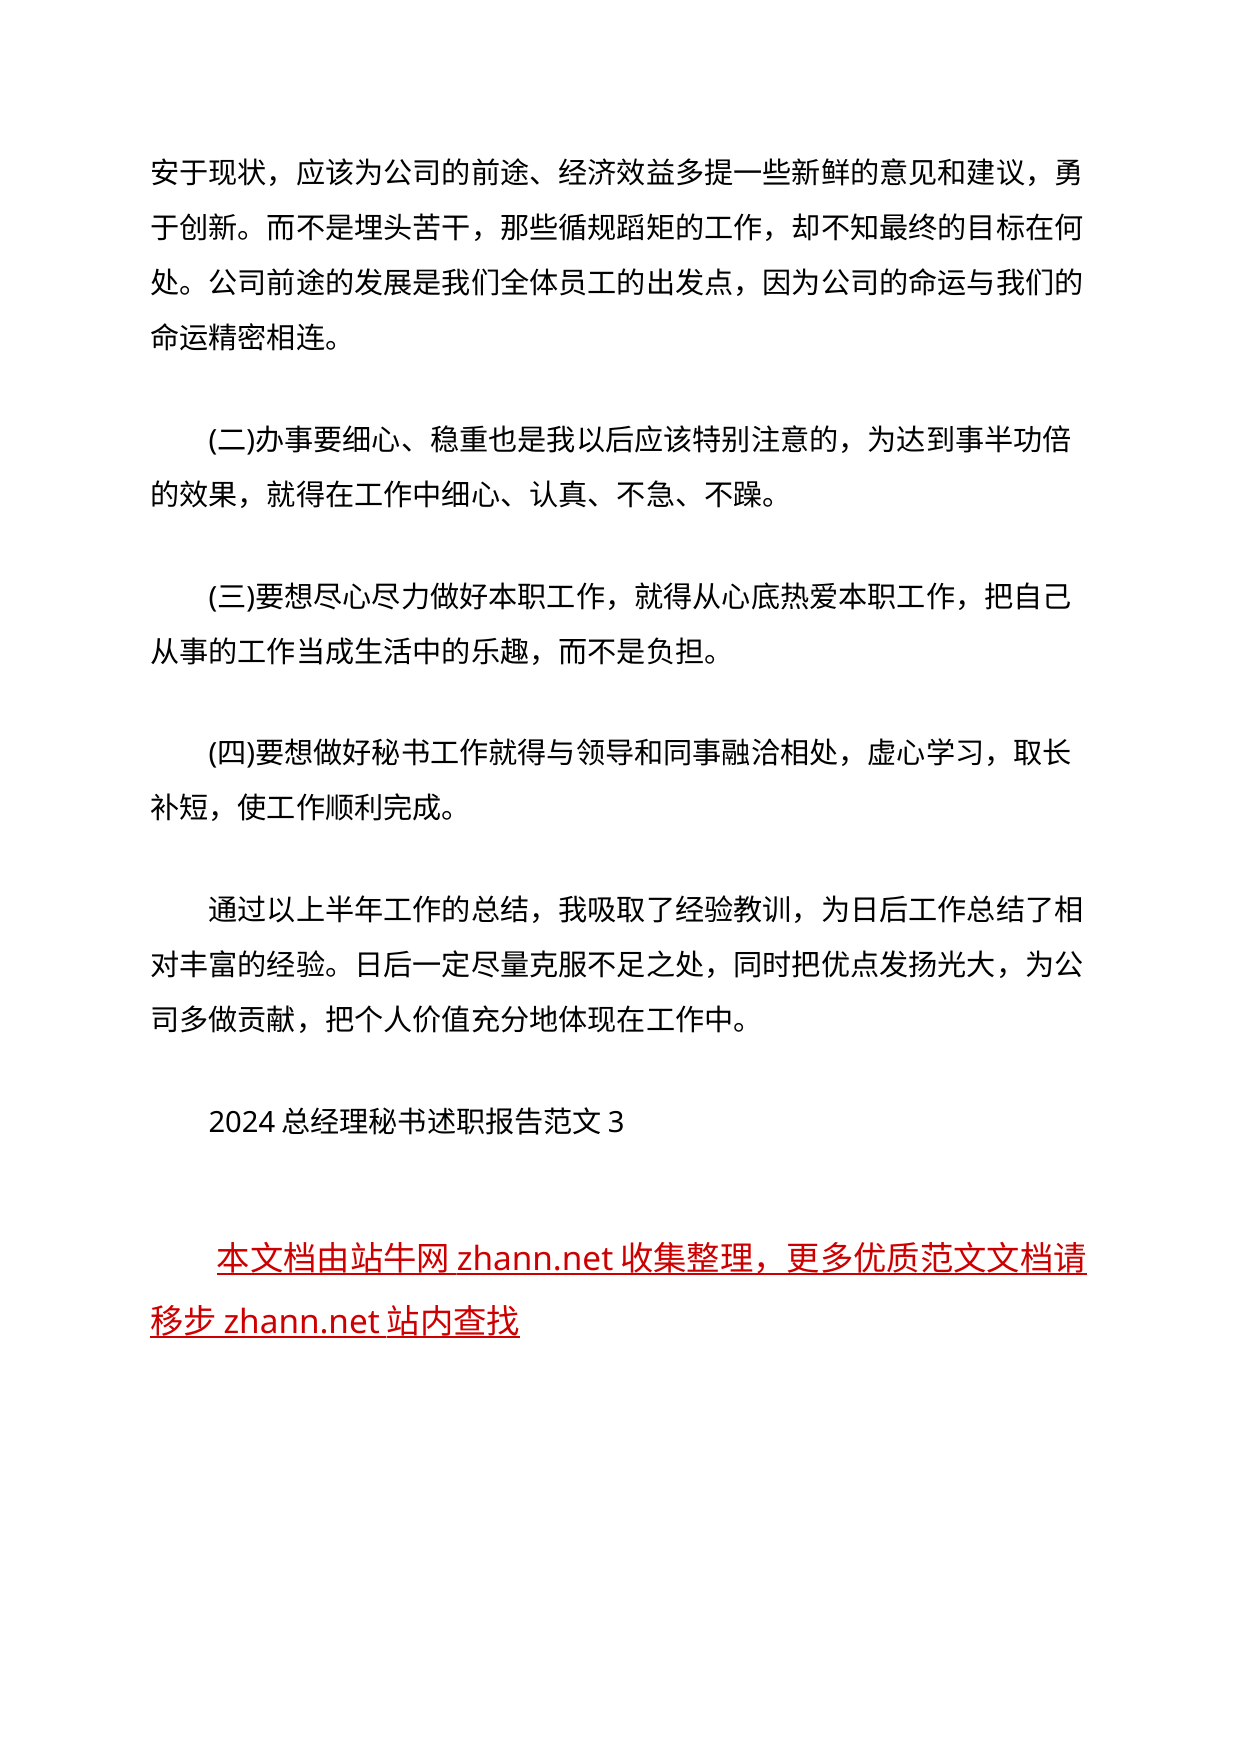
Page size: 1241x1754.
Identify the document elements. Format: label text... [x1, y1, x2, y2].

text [150, 150, 1090, 357]
text 本文档由站牛网zhann.net收集整理，更多优质范文文档请移步zhann.net站内查找 [150, 1232, 1090, 1343]
text 2024总经理秘书述职报告范文3 [150, 1098, 1090, 1141]
text (三)要想尽心尽力做好本职工作，就得从心底热爱本职工作，把自己从事的工作当成生活中的乐趣，而不是负担。 [150, 573, 1090, 671]
text (四)要想做好秘书工作就得与领导和同事融洽相处，虚心学习，取长补短，使工作顺利完成。 [150, 730, 1090, 827]
text (二)办事要细心、稳重也是我以后应该特别注意的，为达到事半功倍的效果，就得在工作中细心、认真、不急、不躁。 [150, 416, 1090, 514]
text 通过以上半年工作的总结，我吸取了经验教训，为日后工作总结了相对丰富的经验。日后一定尽量克服不足之处，同时把优点发扬光大，为公司多做贡献，把个人价值充分地体现在工作中。 [150, 887, 1090, 1039]
